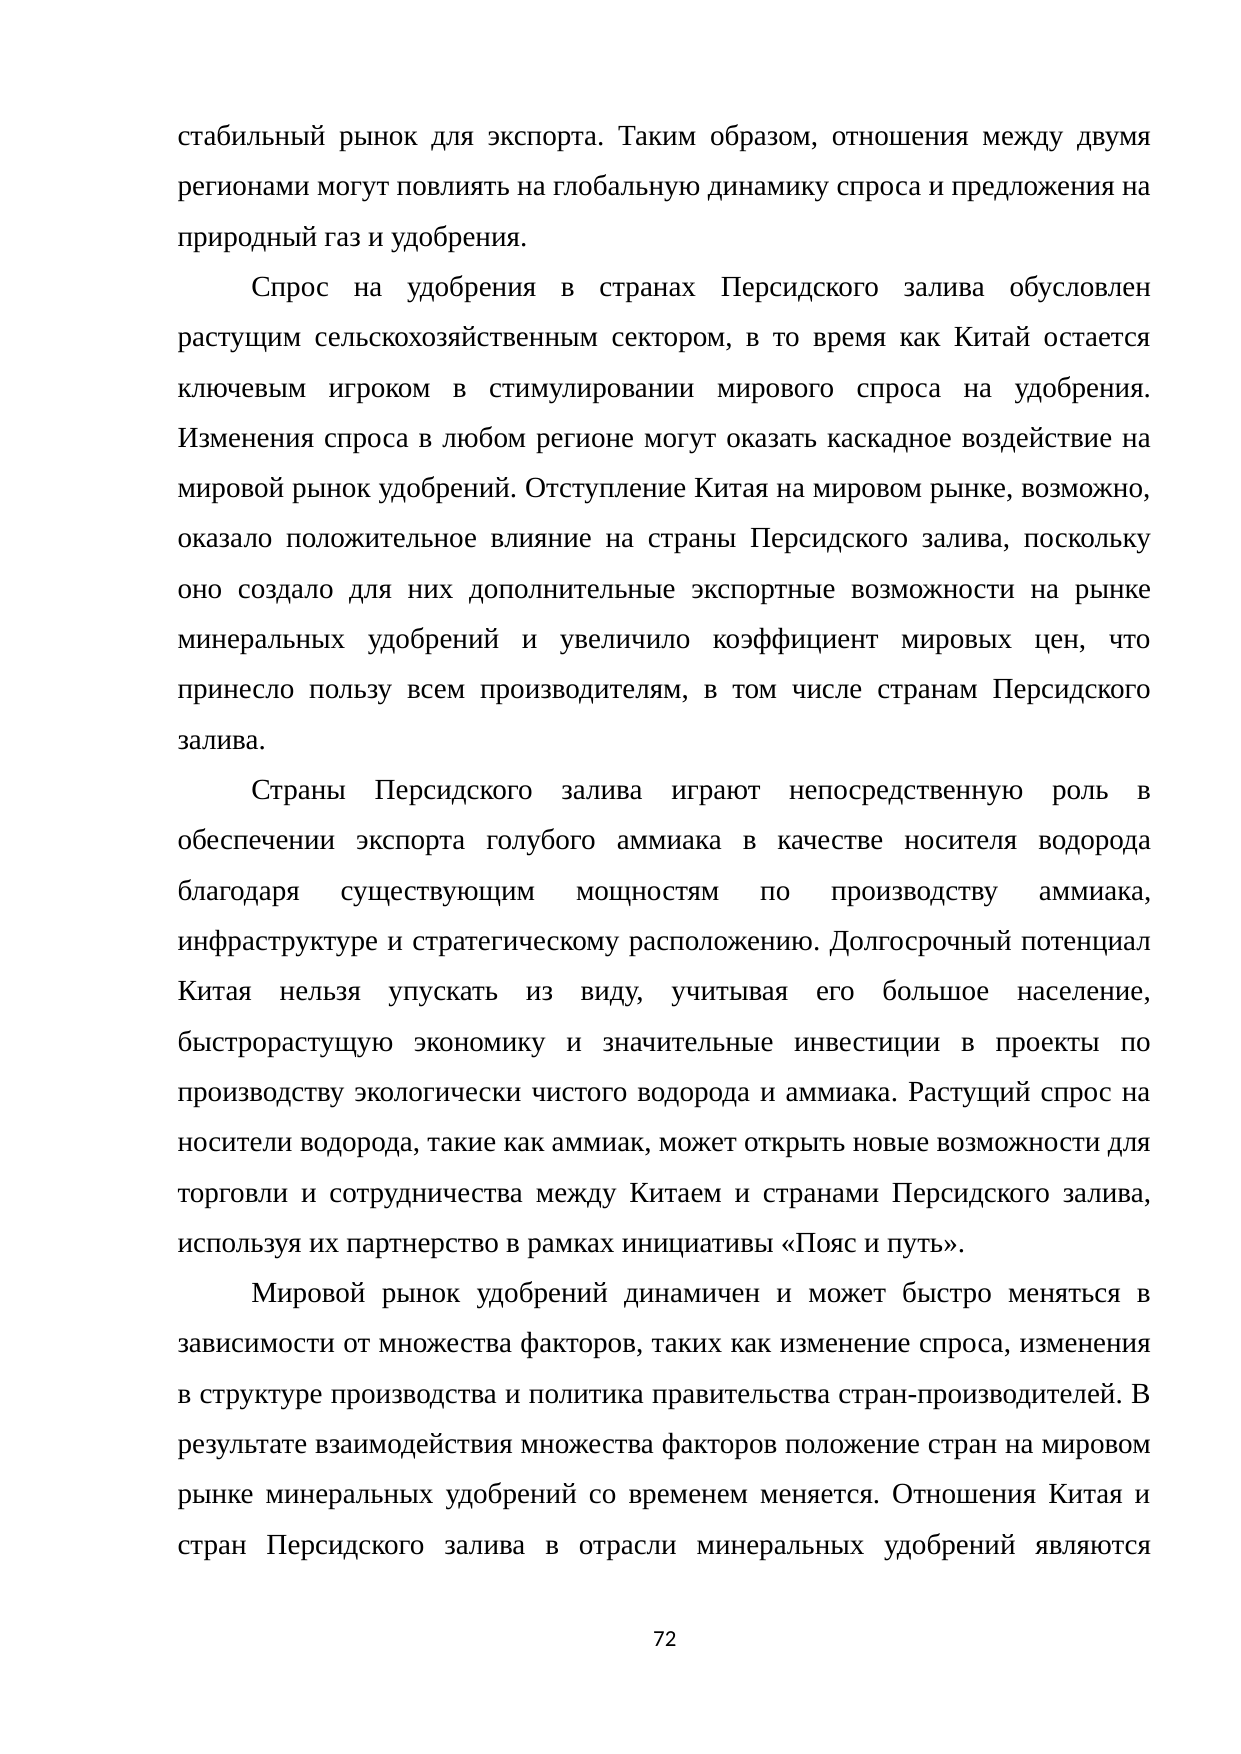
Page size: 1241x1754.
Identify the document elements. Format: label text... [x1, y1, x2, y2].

text Спрос на удобрения в странах Персидского залива обусловлен растущим сельскохозяйственным сектором, в то время как Китай остается ключевым игроком в стимулировании мирового спроса на удобрения. Изменения спроса в любом регионе могут оказать каскадное воздействие на мировой рынок удобрений. Отступление Китая на мировом рынке, возможно, оказало положительное влияние на страны Персидского залива, поскольку оно создало для них дополнительные экспортные возможности на рынке минеральных удобрений и увеличило коэффициент мировых цен, что принесло пользу всем производителям, в том числе странам Персидского залива. [177, 269, 1152, 755]
text Страны Персидского залива играют непосредственную роль в обеспечении экспорта голубого аммиака в качестве носителя водорода благодаря существующим мощностям по производству аммиака, инфраструктуре и стратегическому расположению. Долгосрочный потенциал Китая нельзя упускать из виду, учитывая его большое население, быстрорастущую экономику и значительные инвестиции в проекты по производству экологически чистого водорода и аммиака. Растущий спрос на носители водорода, такие как аммиак, может открыть новые возможности для торговли и сотрудничества между Китаем и странами Персидского залива, используя их партнерство в рамках инициативы «Пояс и путь». [177, 772, 1152, 1258]
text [177, 1275, 1152, 1560]
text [177, 118, 1152, 252]
